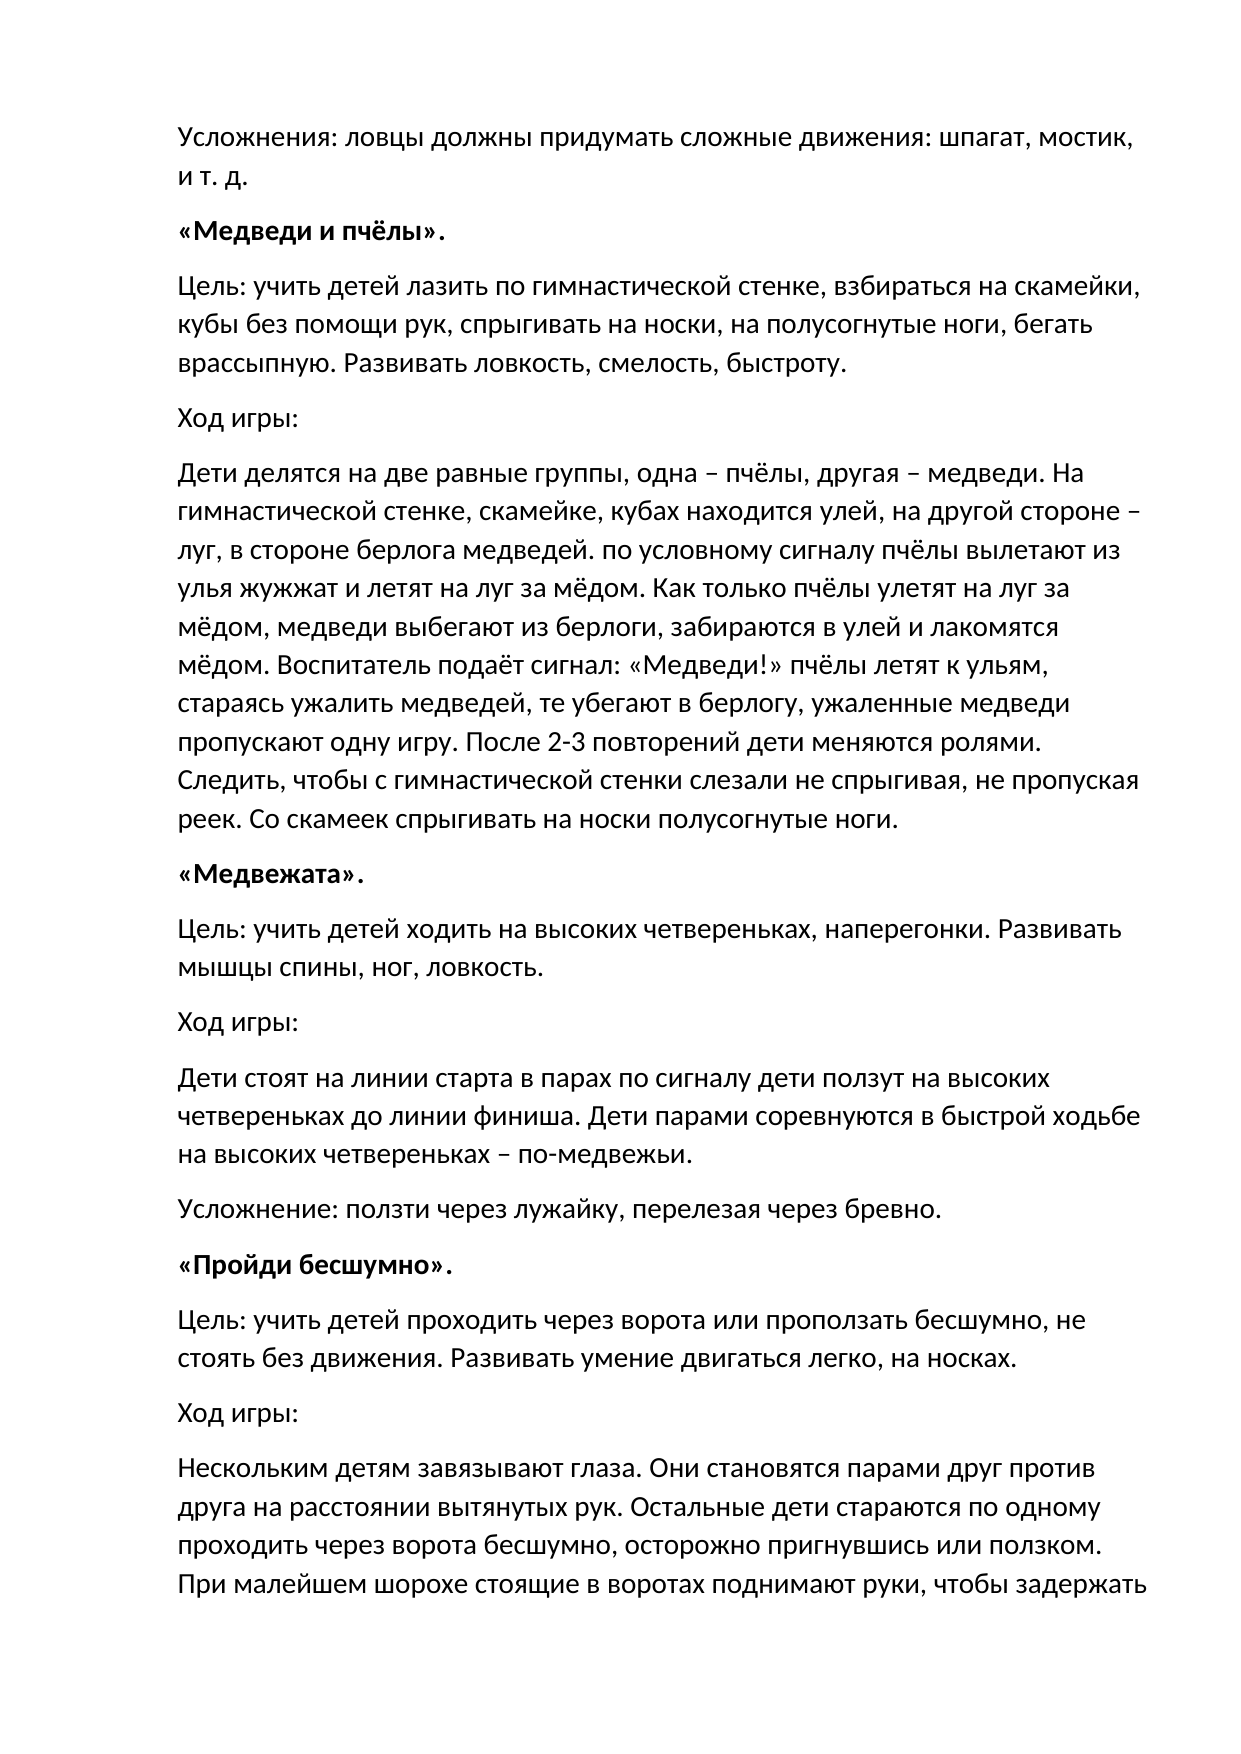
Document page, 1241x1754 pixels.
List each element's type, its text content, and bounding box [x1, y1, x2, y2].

text Цель: учить детей проходить через ворота или проползать бесшумно, не стоять без движения. Развивать умение двигаться легко, на носках. [177, 1301, 1152, 1375]
text Дети делятся на две равные группы, одна – пчёлы, другая – медведи. На гимнастической стенке, скамейке, кубах находится улей, на другой стороне – луг, в стороне берлога медведей. по условному сигналу пчёлы вылетают из улья жужжат и летят на луг за мёдом. Как только пчёлы улетят на луг за мёдом, медведи выбегают из берлоги, забираются в улей и лакомятся мёдом. Воспитатель подаёт сигнал: «Медведи!» пчёлы летят к ульям, стараясь ужалить медведей, те убегают в берлогу, ужаленные медведи пропускают одну игру. После 2-3 повторений дети меняются ролями. Следить, чтобы с гимнастической стенки слезали не спрыгивая, не пропуская реек. Со скамеек спрыгивать на носки полусогнутые ноги. [177, 454, 1152, 835]
text Ход игры: [177, 1003, 1152, 1039]
text Усложнения: ловцы должны придумать сложные движения: шпагат, мостик, и т. д. [177, 118, 1152, 192]
text Цель: учить детей лазить по гимнастической стенке, взбираться на скамейки, кубы без помощи рук, спрыгивать на носки, на полусогнутые ноги, бегать врассыпную. Развивать ловкость, смелость, быстроту. [177, 267, 1152, 379]
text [177, 1449, 1152, 1600]
text Дети стоят на линии старта в парах по сигналу дети ползут на высоких четвереньках до линии финиша. Дети парами соревнуются в быстрой ходьбе на высоких четвереньках – по-медвежьи. [177, 1059, 1152, 1171]
text Ход игры: [177, 1394, 1152, 1430]
text Усложнение: ползти через лужайку, перелезая через бревно. [177, 1191, 1152, 1226]
text Цель: учить детей ходить на высоких четвереньках, наперегонки. Развивать мышцы спины, ног, ловкость. [177, 910, 1152, 984]
text Ход игры: [177, 399, 1152, 434]
text «Медведи и пчёлы». [177, 212, 1152, 247]
text «Медвежата». [177, 855, 1152, 891]
text «Пройди бесшумно». [177, 1246, 1152, 1281]
